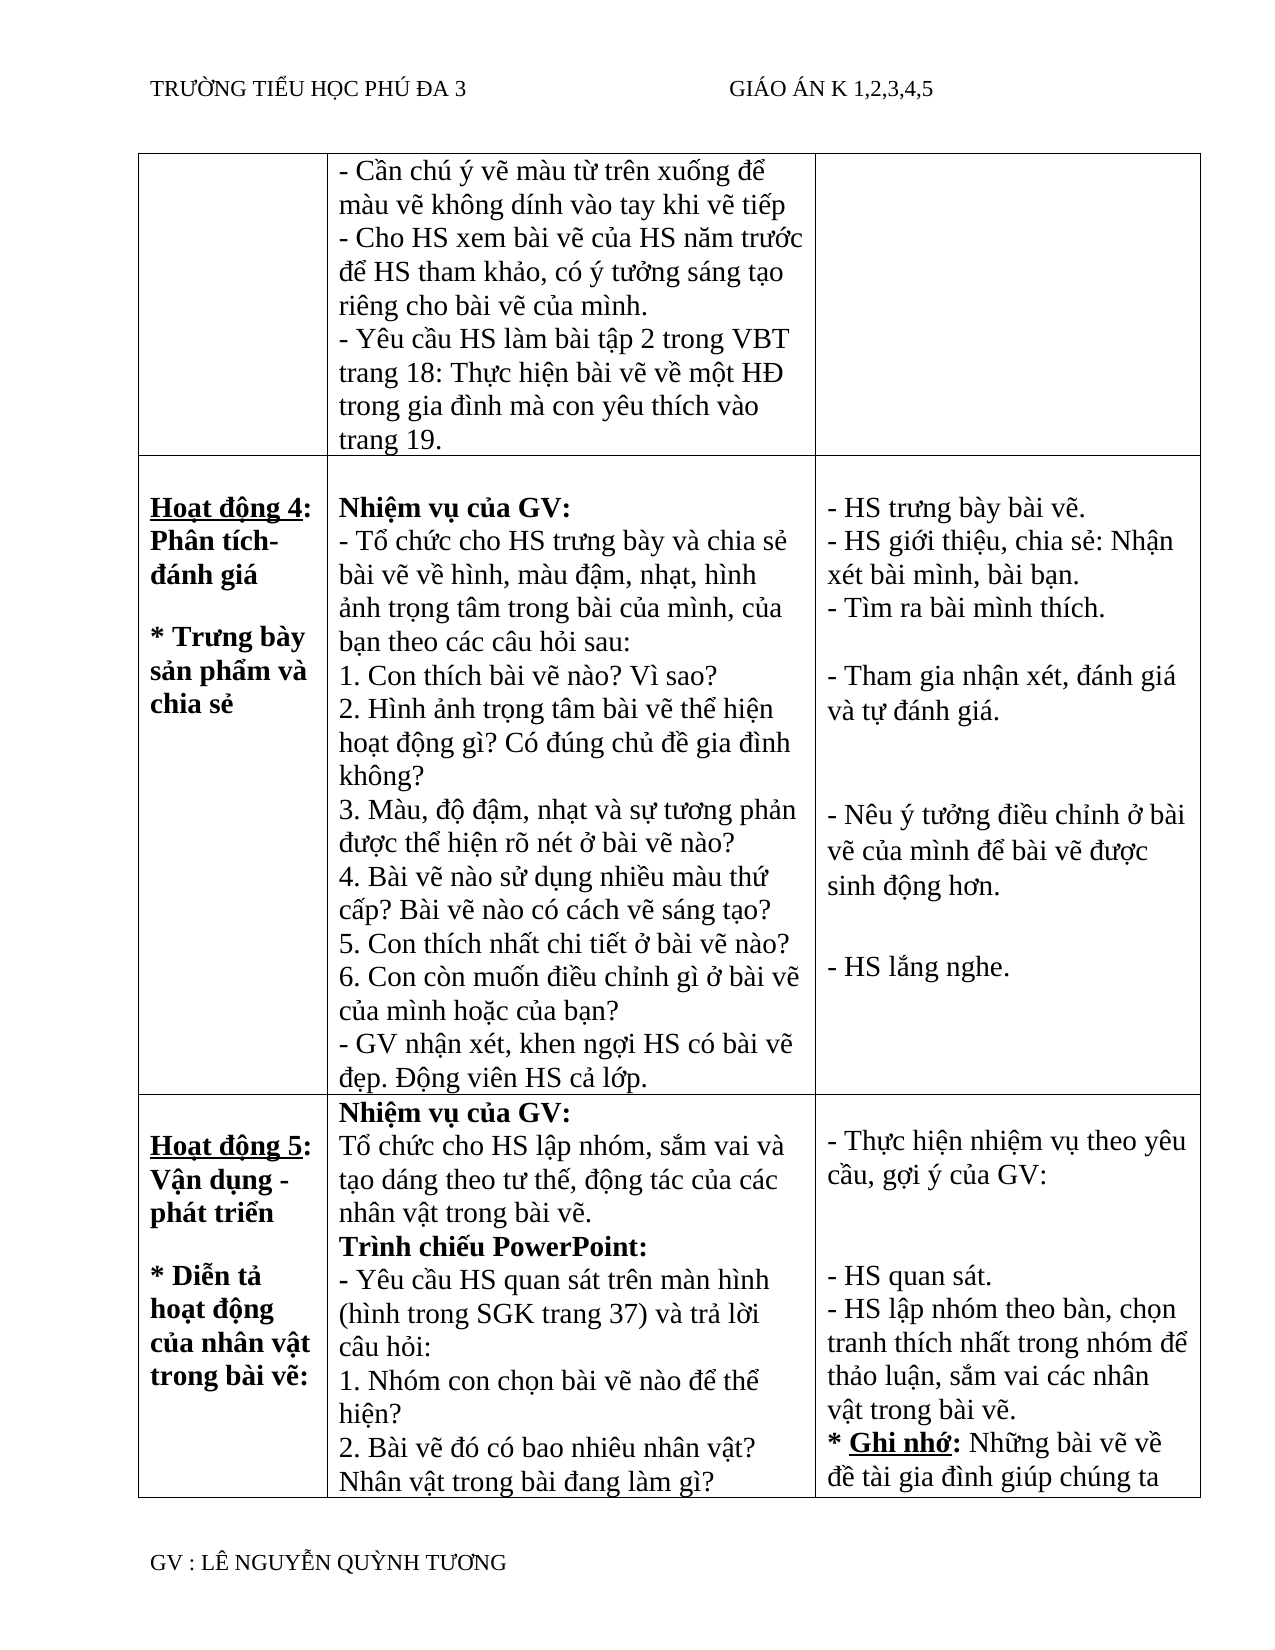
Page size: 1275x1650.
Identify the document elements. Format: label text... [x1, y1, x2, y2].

table_cell Nhiệm vụ của GV: - Tổ chức cho HS trưng bày và chia sẻ bài vẽ về hình, màu đậm, nhạt, hình ảnh trọng tâm trong bài của mình, của bạn theo các câu hỏi sau: 1. Con thích bài vẽ nào? Vì sao? 2. Hình ảnh trọng tâm bài vẽ thể hiện hoạt động gì? Có đúng chủ đề gia đình không? 3. Màu, độ đậm, nhạt và sự tương phản được thể hiện rõ nét ở bài vẽ nào? 4. Bài vẽ nào sử dụng nhiều màu thứ cấp? Bài vẽ nào có cách vẽ sáng tạo? 5. Con thích nhất chi tiết ở bài vẽ nào? 6. Con còn muốn điều chỉnh gì ở bài vẽ của mình hoặc của bạn? - GV nhận xét, khen ngợi HS có bài vẽ đẹp. Động viên HS cả lớp. [328, 456, 815, 1094]
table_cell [328, 154, 815, 455]
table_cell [816, 1095, 1200, 1497]
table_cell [328, 1095, 815, 1497]
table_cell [816, 154, 1200, 455]
table_cell - HS trưng bày bài vẽ. - HS giới thiệu, chia sẻ: Nhận xét bài mình, bài bạn. - Tìm ra bài mình thích. - Tham gia nhận xét, đánh giá và tự đánh giá. - Nêu ý tưởng điều chỉnh ở bài vẽ của mình để bài vẽ được sinh động hơn. - HS lắng nghe. [816, 456, 1200, 1094]
table_cell Hoạt động 4: Phân tích- đánh giá * Trưng bày sản phẩm và chia sẻ [139, 456, 327, 1094]
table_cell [139, 154, 327, 455]
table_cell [139, 1095, 327, 1497]
